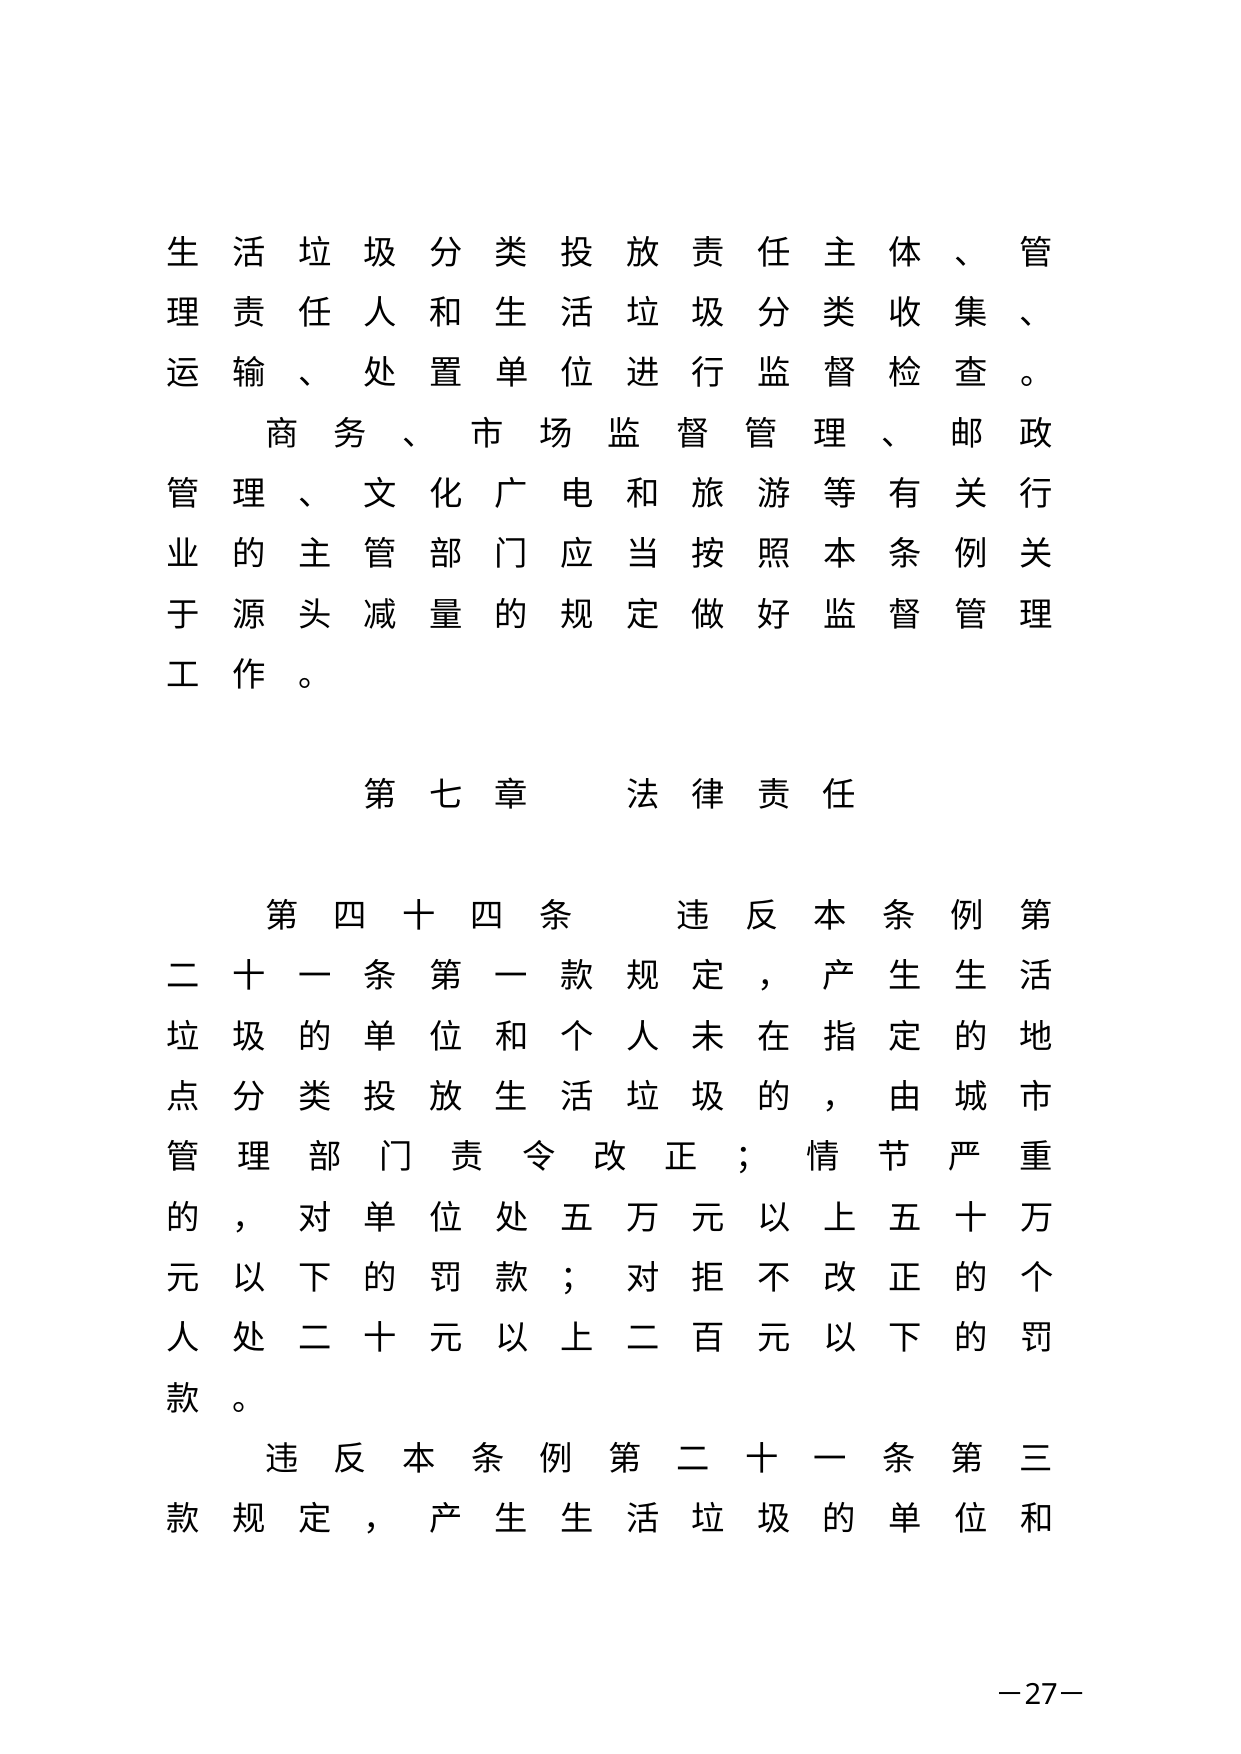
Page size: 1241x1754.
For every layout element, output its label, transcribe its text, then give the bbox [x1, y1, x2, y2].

text 商务、市场监督管理、邮政管理、文化广电和旅游等有关行业的主管部门应当按照本条例关于源头减量的规定做好监督管理工作。 [167, 400, 1085, 702]
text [167, 1426, 1085, 1546]
text 第七章 法律责任 [167, 762, 1085, 822]
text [167, 219, 1085, 400]
text 第四十四条 违反本条例第二十一条第一款规定，产生生活垃圾的单位和个人未在指定的地点分类投放生活垃圾的，由城市管理部门责令改正；情节严重的，对单位处五万元以上五十万元以下的罚款；对拒不改正的个人处二十元以上二百元以下的罚款。 [167, 883, 1085, 1426]
